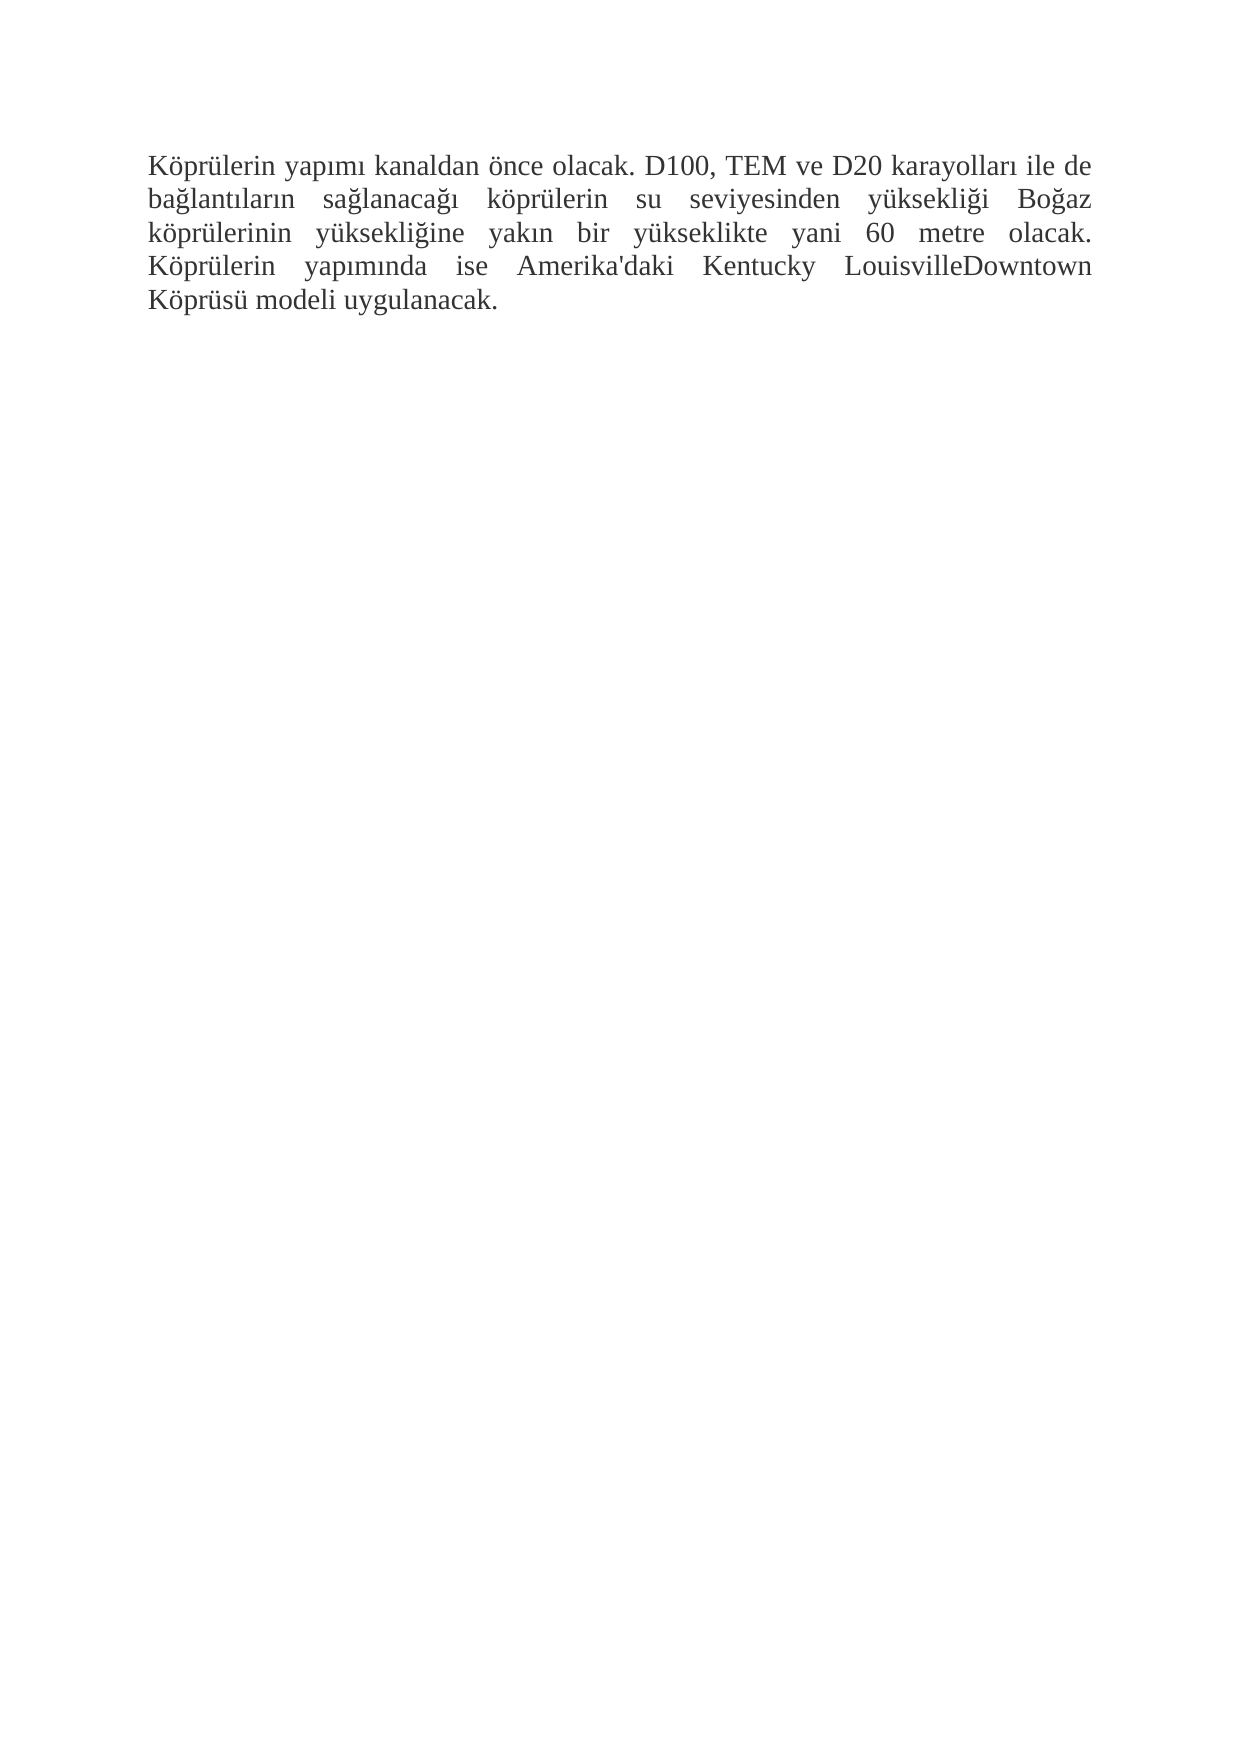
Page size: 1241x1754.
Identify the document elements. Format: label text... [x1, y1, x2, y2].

text Köprülerin yapımı kanaldan önce olacak. D100, TEM ve D20 karayolları ile de bağlantıların sağlanacağı köprülerin su seviyesinden yüksekliği Boğaz köprülerinin yüksekliğine yakın bir yükseklikte yani 60 metre olacak. Köprülerin yapımında ise Amerika'daki Kentucky LouisvilleDowntown Köprüsü modeli uygulanacak. [148, 148, 1093, 315]
